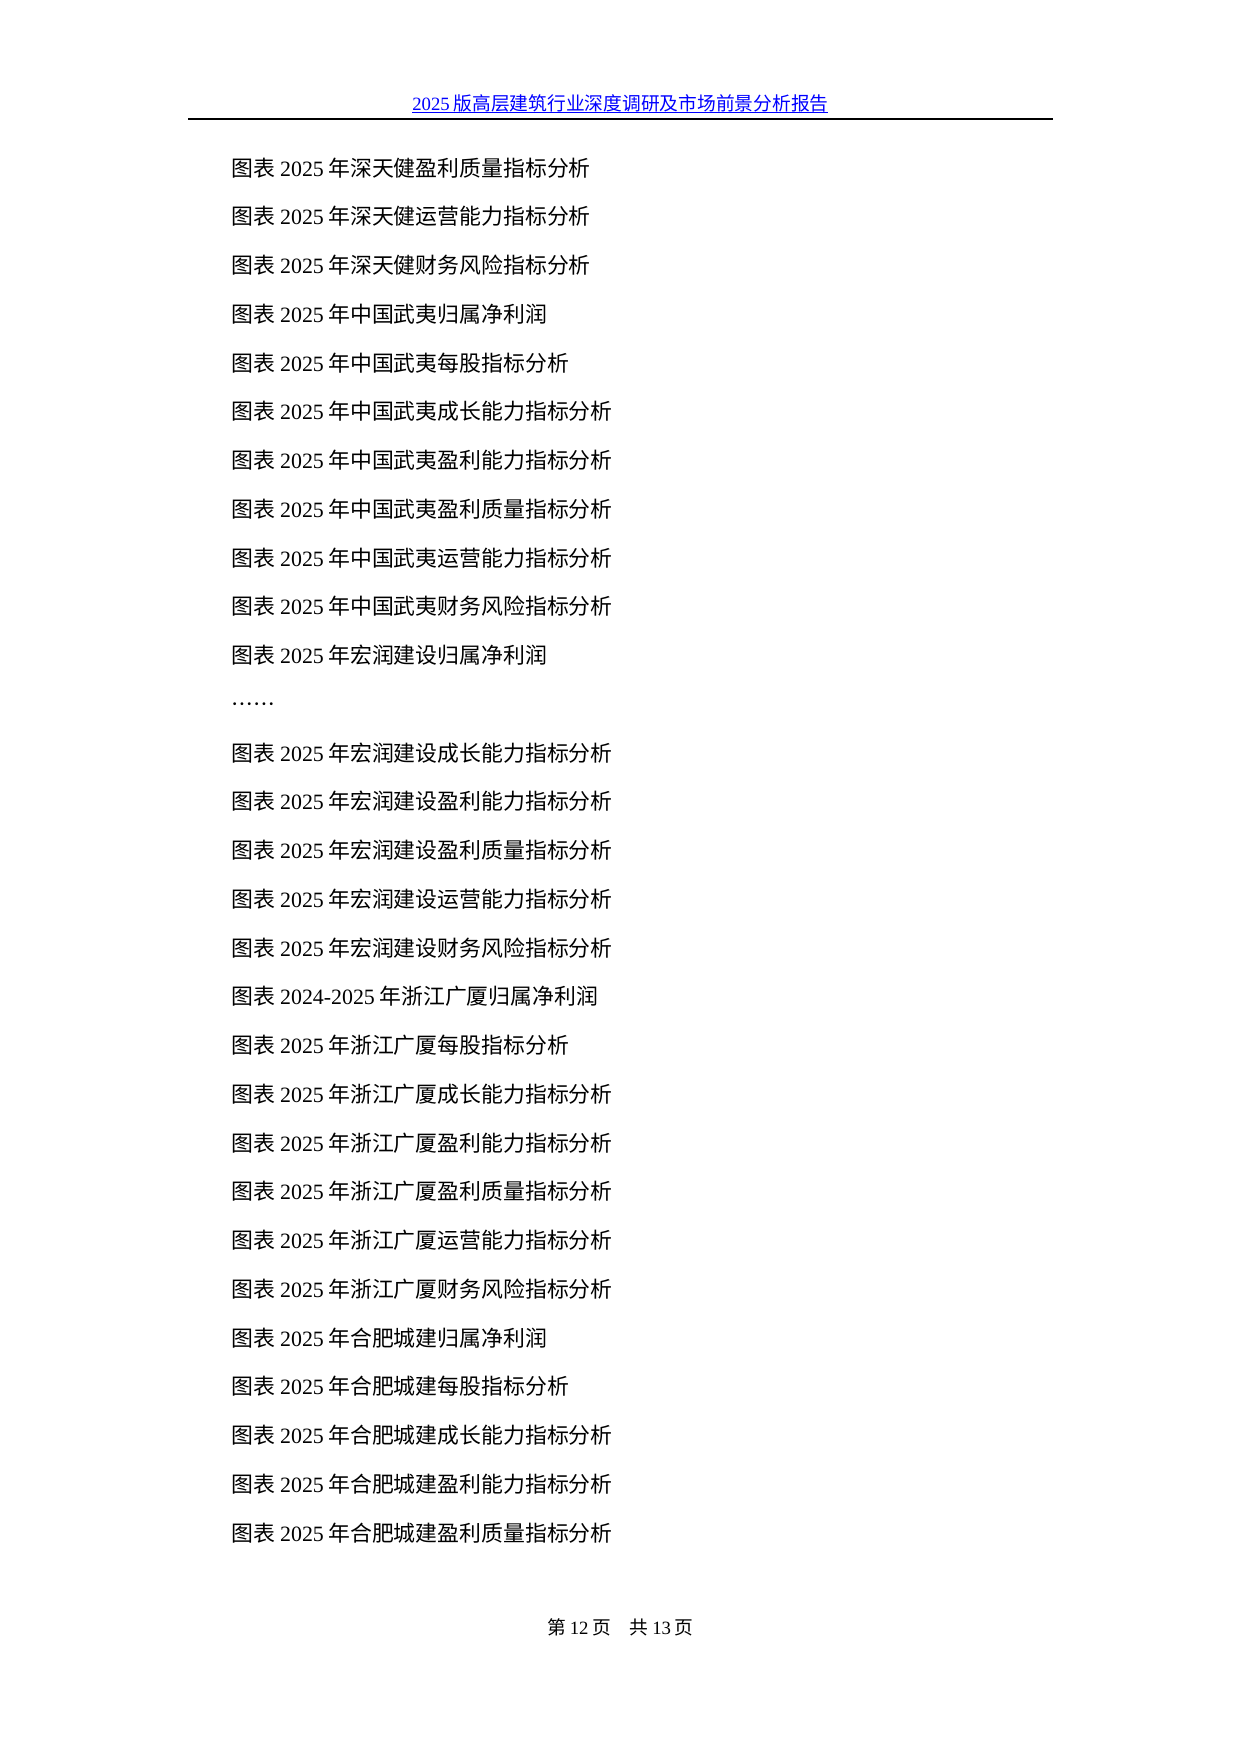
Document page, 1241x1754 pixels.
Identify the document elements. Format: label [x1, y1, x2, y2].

text [187, 150, 1053, 1548]
